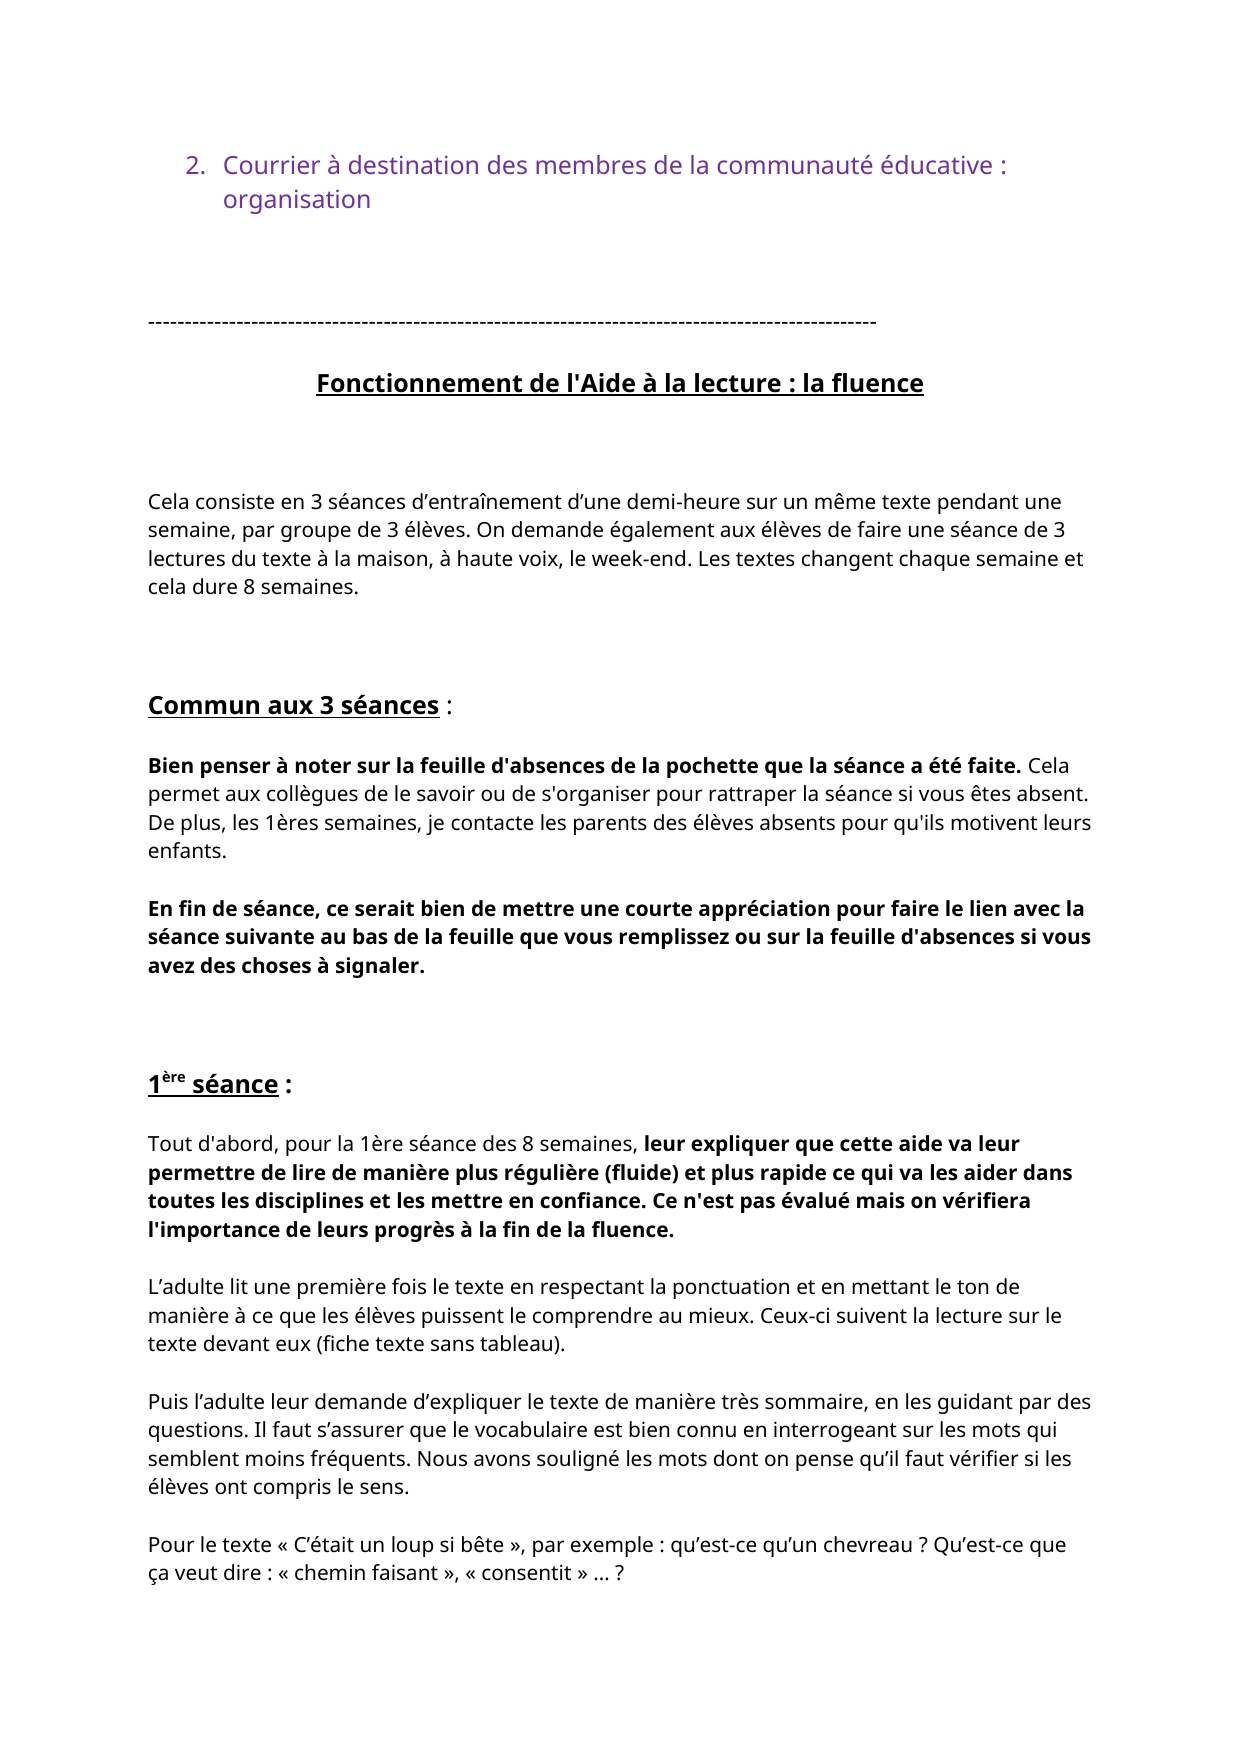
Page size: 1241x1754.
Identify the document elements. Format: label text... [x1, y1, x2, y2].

text L’adulte lit une première fois le texte en respectant la ponctuation et en mettant le ton de manière à ce que les élèves puissent le comprendre au mieux. Ceux-ci suivent la lecture sur le texte devant eux (fiche texte sans tableau). [148, 1272, 1093, 1358]
text Cela consiste en 3 séances d’entraînement d’une demi-heure sur un même texte pendant une semaine, par groupe de 3 élèves. On demande également aux élèves de faire une séance de 3 lectures du texte à la maison, à haute voix, le week-end. Les textes changent chaque semaine et cela dure 8 semaines. [148, 487, 1093, 601]
text Commun aux 3 séances : [148, 688, 1093, 722]
text En fin de séance, ce serait bien de mettre une courte appréciation pour faire le lien avec la séance suivante au bas de la feuille que vous remplissez ou sur la feuille d'absences si vous avez des choses à signaler. [148, 894, 1093, 979]
list Courrier à destination des membres de la communauté éducative : organisation [185, 148, 1093, 216]
text Pour le texte « C’était un loup si bête », par exemple : qu’est-ce qu’un chevreau ? Qu’est-ce que ça veut dire : « chemin faisant », « consentit » … ? [148, 1530, 1093, 1587]
text 1ère séance : [148, 1066, 1093, 1100]
text Tout d'abord, pour la 1ère séance des 8 semaines, leur expliquer que cette aide va leur permettre de lire de manière plus régulière (fluide) et plus rapide ce qui va les aider dans toutes les disciplines et les mettre en confiance. Ce n'est pas évalué mais on vérifiera l'importance de leurs progrès à la fin de la fluence. [148, 1129, 1093, 1243]
text Bien penser à noter sur la feuille d'absences de la pochette que la séance a été faite. Cela permet aux collègues de le savoir ou de s'organiser pour rattraper la séance si vous êtes absent. De plus, les 1ères semaines, je contacte les parents des élèves absents pour qu'ils motivent leurs enfants. [148, 751, 1093, 865]
text Puis l’adulte leur demande d’expliquer le texte de manière très sommaire, en les guidant par des questions. Il faut s’assurer que le vocabulaire est bien connu en interrogeant sur les mots qui semblent moins fréquents. Nous avons souligné les mots dont on pense qu’il faut vérifier si les élèves ont compris le sens. [148, 1387, 1093, 1501]
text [148, 305, 1093, 337]
text Fonctionnement de l'Aide à la lecture : la fluence [148, 366, 1093, 400]
